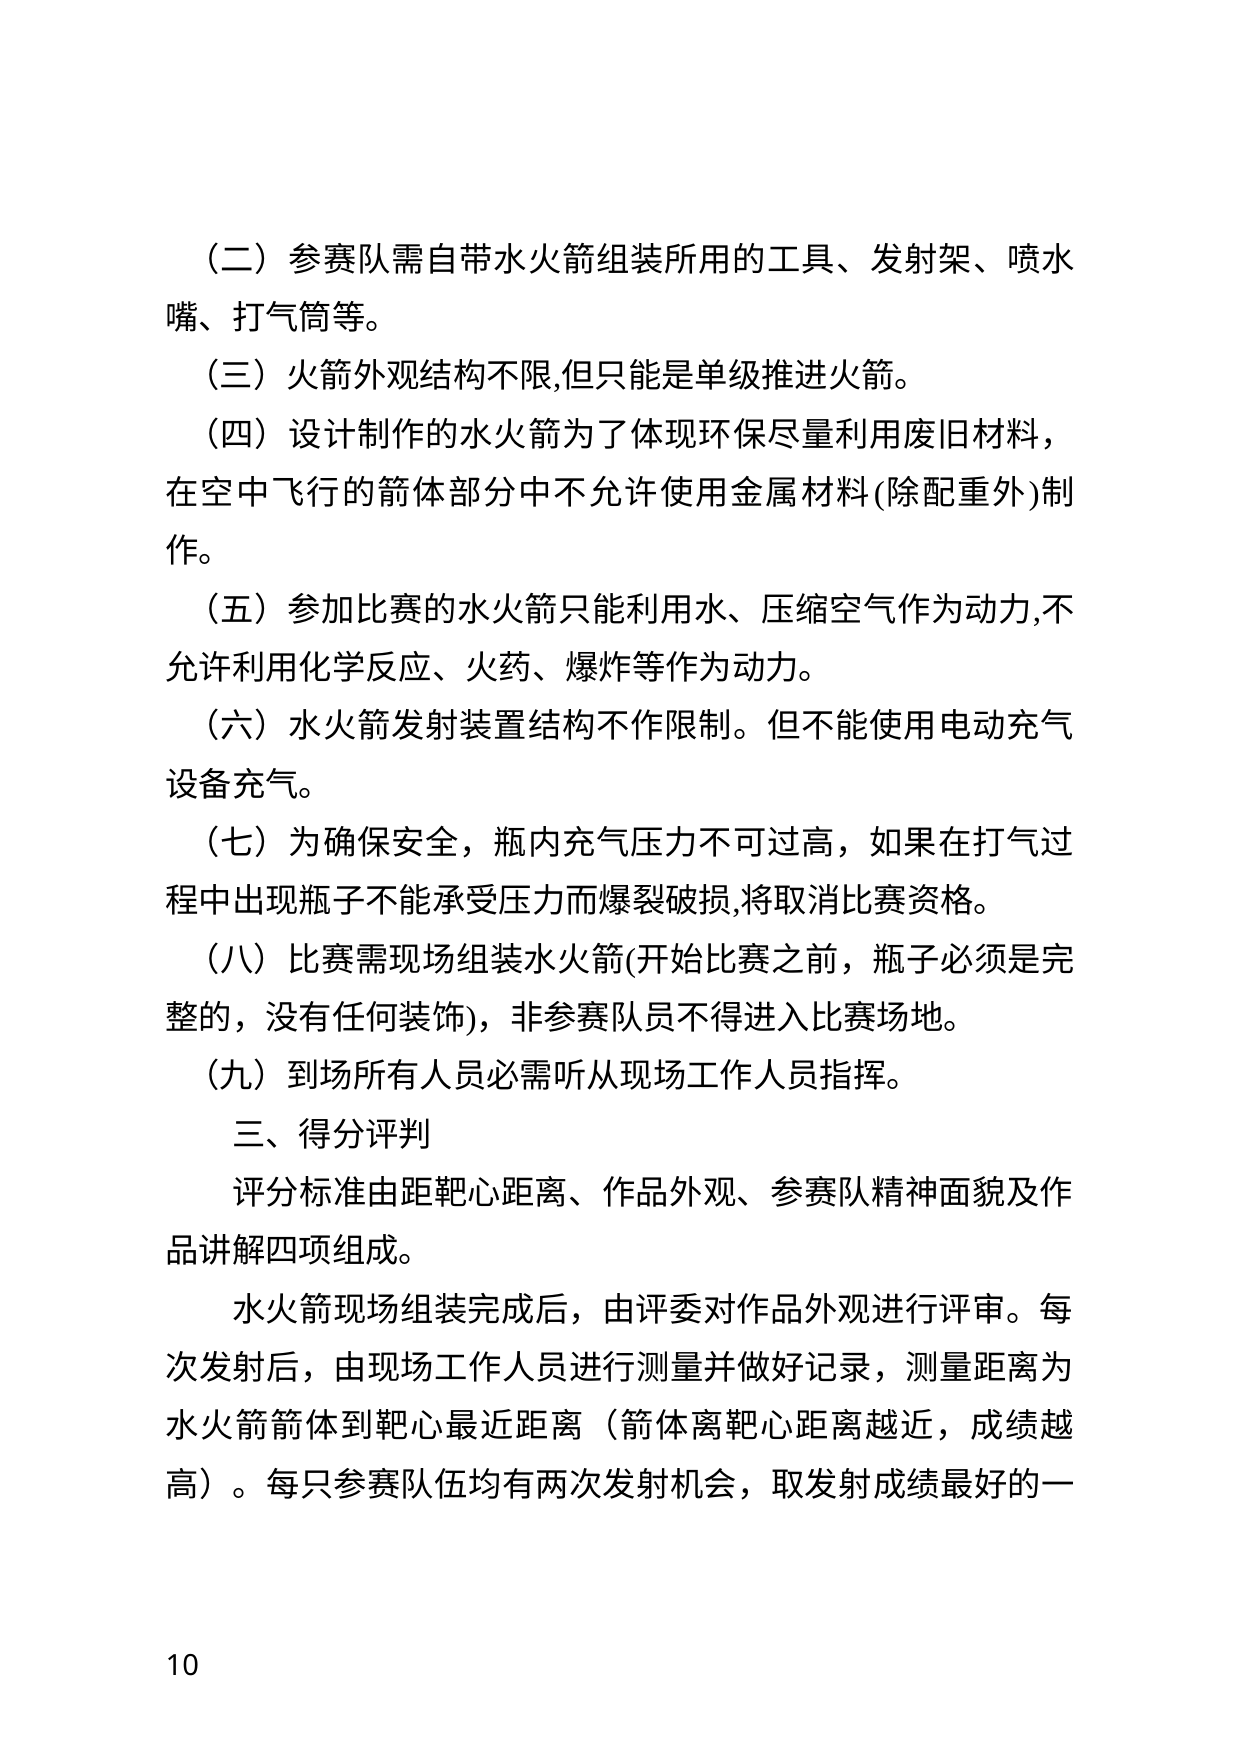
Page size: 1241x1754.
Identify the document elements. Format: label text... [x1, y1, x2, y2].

text （三）火箭外观结构不限,但只能是单级推进火箭。 [165, 341, 1075, 399]
text （六）水火箭发射装置结构不作限制。但不能使用电动充气设备充气。 [165, 691, 1075, 808]
text （七）为确保安全，瓶内充气压力不可过高，如果在打气过程中出现瓶子不能承受压力而爆裂破损,将取消比赛资格。 [165, 808, 1075, 924]
text （八）比赛需现场组装水火箭(开始比赛之前，瓶子必须是完整的，没有任何装饰)，非参赛队员不得进入比赛场地。 [165, 924, 1075, 1041]
text （五）参加比赛的水火箭只能利用水、压缩空气作为动力,不允许利用化学反应、火药、爆炸等作为动力。 [165, 574, 1075, 691]
text （九）到场所有人员必需听从现场工作人员指挥。 [165, 1041, 1075, 1099]
text （四）设计制作的水火箭为了体现环保尽量利用废旧材料，在空中飞行的箭体部分中不允许使用金属材料(除配重外)制作。 [165, 399, 1075, 574]
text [165, 1274, 1075, 1508]
list 三、得分评判 [165, 1099, 1075, 1158]
text 评分标准由距靶心距离、作品外观、参赛队精神面貌及作品讲解四项组成。 [165, 1158, 1075, 1274]
text （二）参赛队需自带水火箭组装所用的工具、发射架、喷水嘴、打气筒等。 [165, 224, 1075, 341]
